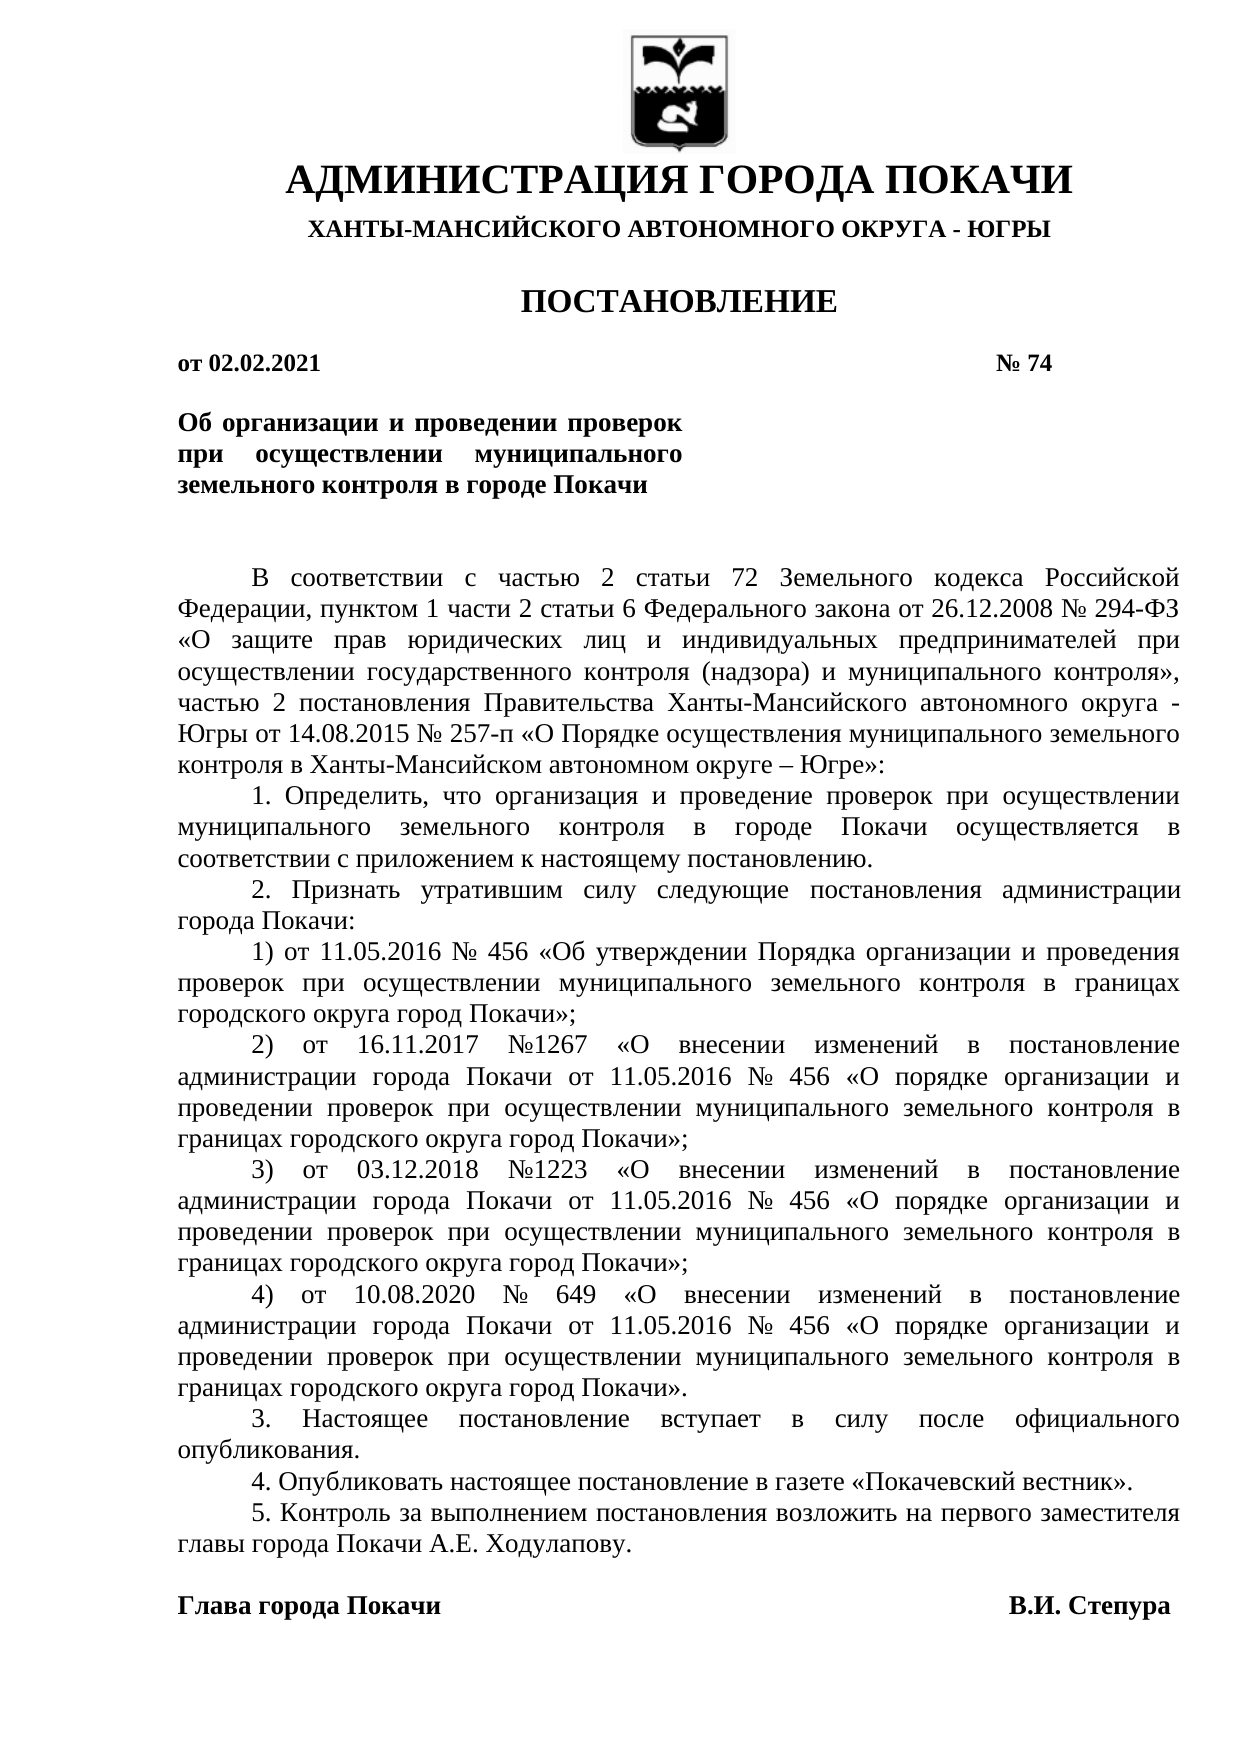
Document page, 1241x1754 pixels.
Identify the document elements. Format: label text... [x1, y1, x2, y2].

text 2) от 16.11.2017 №1267 «О внесении изменений в постановление администрации города Покачи от 11.05.2016 № 456 «О порядке организации и проведении проверок при осуществлении муниципального земельного контроля в границах городского округа город Покачи»; [177, 1028, 1181, 1153]
text 3. Настоящее постановление вступает в силу после официального опубликования. [177, 1402, 1181, 1464]
text 2. Признать утратившим силу следующие постановления администрации города Покачи: [177, 873, 1181, 935]
text от 02.02.2021 № 74 [177, 348, 1181, 377]
text 1. Определить, что организация и проведение проверок при осуществлении муниципального земельного контроля в городе Покачи осуществляется в соответствии с приложением к настоящему постановлению. [177, 779, 1181, 873]
table_header Об организации и проведении проверок при осуществлении муниципального земельного контроля в городе Покачи [166, 406, 694, 499]
text В соответствии с частью 2 статьи 72 Земельного кодекса Российской Федерации, пунктом 1 части 2 статьи 6 Федерального закона от 26.12.2008 № 294-ФЗ «О защите прав юридических лиц и индивидуальных предпринимателей при осуществлении государственного контроля (надзора) и муниципального контроля», частью 2 постановления Правительства Ханты-Мансийского автономного округа - Югры от 14.08.2015 № 257-п «О Порядке осуществления муниципального земельного контроля в Ханты-Мансийском автономном округе – Югре»: [177, 561, 1181, 779]
text 3) от 03.12.2018 №1223 «О внесении изменений в постановление администрации города Покачи от 11.05.2016 № 456 «О порядке организации и проведении проверок при осуществлении муниципального земельного контроля в границах городского округа город Покачи»; [177, 1153, 1181, 1278]
text Глава города Покачи В.И. Степура [177, 1589, 1181, 1620]
text 4. Опубликовать настоящее постановление в газете «Покачевский вестник». [177, 1464, 1181, 1496]
subtitle АДМИНИСТРАЦИЯ ГОРОДА ПОКАЧИ [177, 154, 1181, 202]
subtitle ХАНТЫ-МАНСИЙСКОГО АВТОНОМНОГО ОКРУГА - ЮГРЫ [177, 214, 1181, 243]
text 4) от 10.08.2020 № 649 «О внесении изменений в постановление администрации города Покачи от 11.05.2016 № 456 «О порядке организации и проведении проверок при осуществлении муниципального земельного контроля в границах городского округа город Покачи». [177, 1278, 1181, 1402]
text 5. Контроль за выполнением постановления возложить на первого заместителя главы города Покачи А.Е. Ходулапову. [177, 1496, 1181, 1558]
text 1) от 11.05.2016 № 456 «Об утверждении Порядка организации и проведения проверок при осуществлении муниципального земельного контроля в границах городского округа город Покачи»; [177, 935, 1181, 1028]
subtitle ПОСТАНОВЛЕНИЕ [177, 281, 1181, 319]
